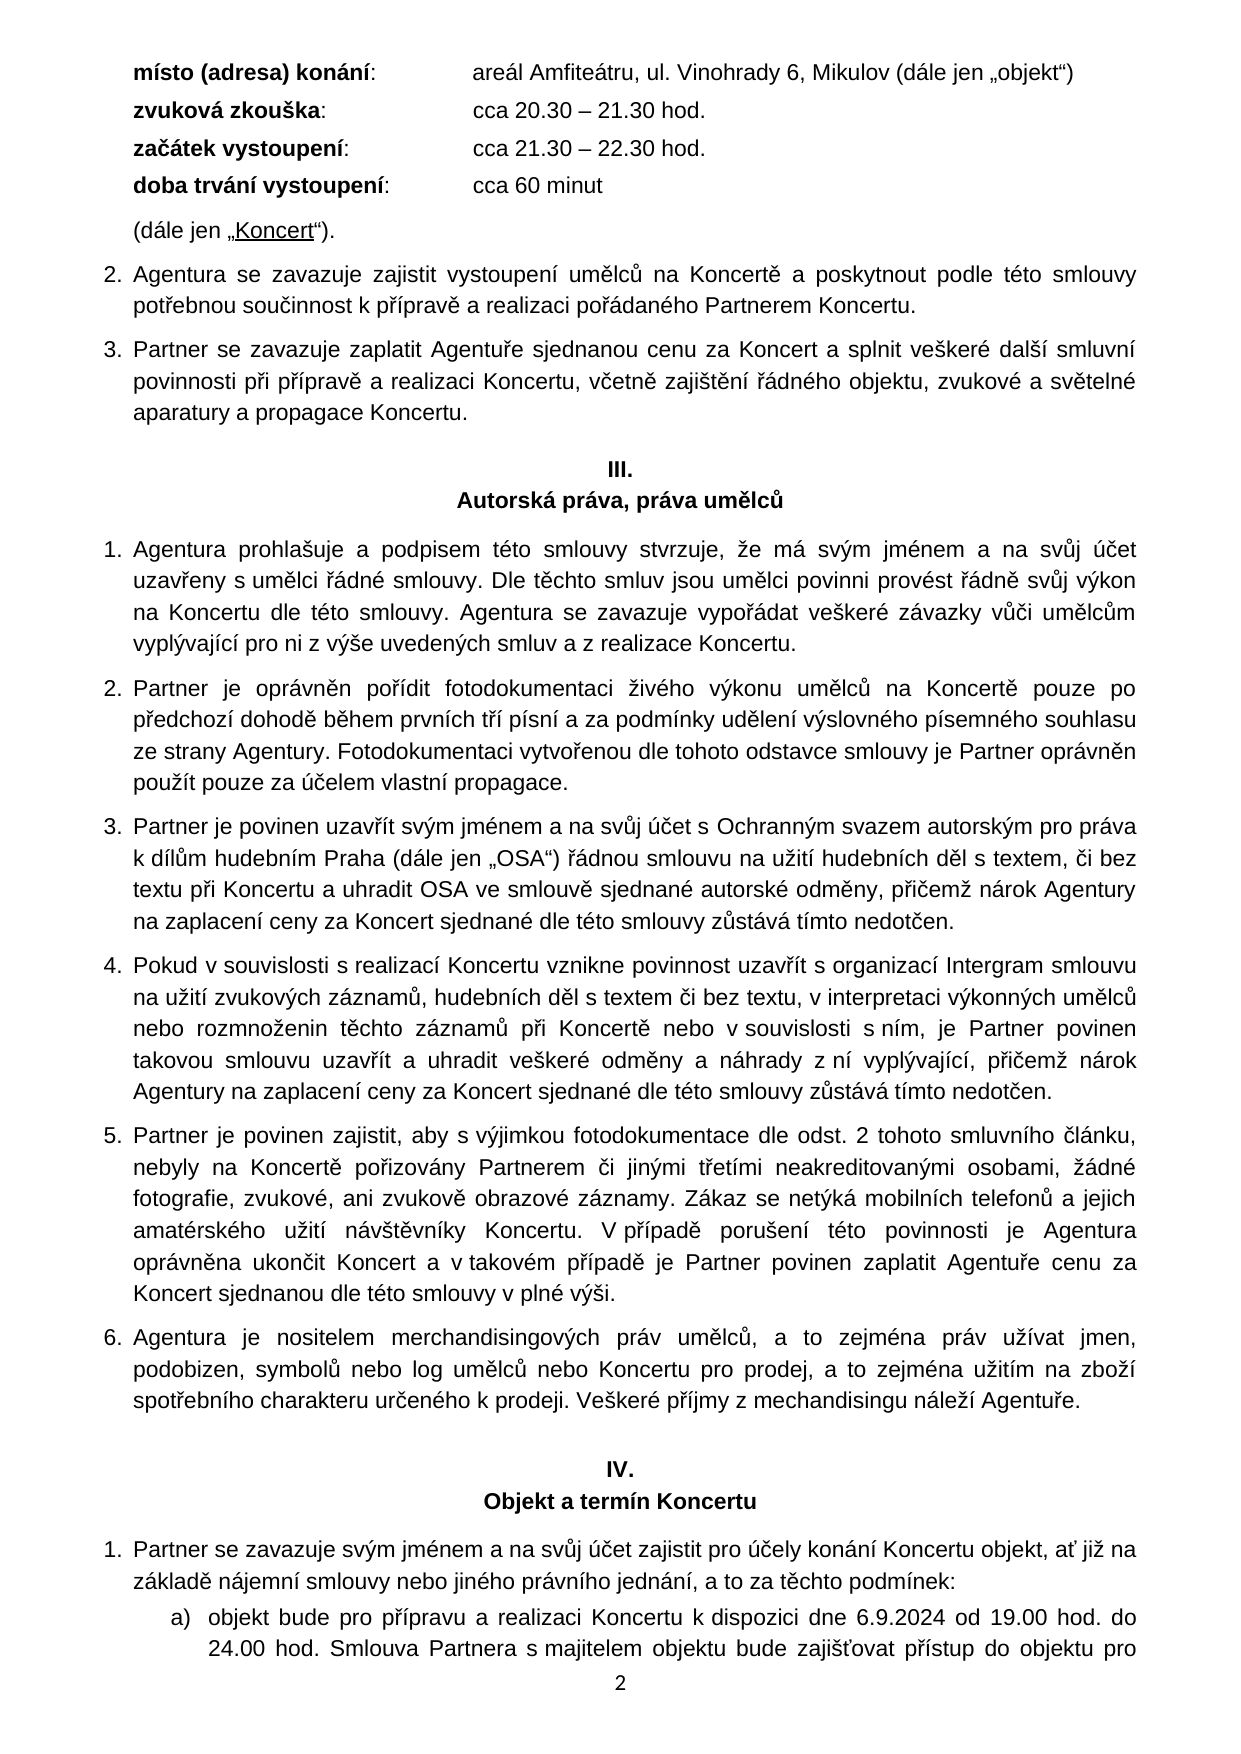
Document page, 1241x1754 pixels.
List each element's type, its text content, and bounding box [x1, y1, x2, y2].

list Agentura je nositelem merchandisingových práv umělců, a to zejména práv užívat jmen, podobizen, symbolů nebo log umělců nebo Koncertu pro prodej, a to zejména užitím na zboží spotřebního charakteru určeného k prodeji. Veškeré příjmy z mechandisingu náleží Agentuře. [103, 1324, 1137, 1414]
list (dále jen „Koncert“). [133, 217, 1137, 243]
text Objekt a termín Koncertu [103, 1488, 1137, 1514]
list zvuková zkouška: cca 20.30 – 21.30 hod. [133, 97, 1137, 123]
list začátek vystoupení: cca 21.30 – 22.30 hod. [133, 135, 1137, 161]
text III. [103, 456, 1137, 482]
list Agentura prohlašuje a podpisem této smlouvy stvrzuje, že má svým jménem a na svůj účet uzavřeny s umělci řádné smlouvy. Dle těchto smluv jsou umělci povinni provést řádně svůj výkon na Koncertu dle této smlouvy. Agentura se zavazuje vypořádat veškeré závazky vůči umělcům vyplývající pro ni z výše uvedených smluv a z realizace Koncertu. [103, 536, 1137, 657]
list Partner je povinen uzavřít svým jménem a na svůj účet s Ochranným svazem autorským pro práva k dílům hudebním Praha (dále jen „OSA“) řádnou smlouvu na užití hudebních děl s textem, či bez textu při Koncertu a uhradit OSA ve smlouvě sjednané autorské odměny, přičemž nárok Agentury na zaplacení ceny za Koncert sjednané dle této smlouvy zůstává tímto nedotčen. [103, 813, 1137, 934]
list Agentura se zavazuje zajistit vystoupení umělců na Koncertě a poskytnout podle této smlouvy potřebnou součinnost k přípravě a realizaci pořádaného Partnerem Koncertu. [103, 261, 1137, 318]
list Pokud v souvislosti s realizací Koncertu vznikne povinnost uzavřít s organizací Intergram smlouvu na užití zvukových záznamů, hudebních děl s textem či bez textu, v interpretaci výkonných umělců nebo rozmnoženin těchto záznamů při Koncertě nebo v souvislosti s ním, je Partner povinen takovou smlouvu uzavřít a uhradit veškeré odměny a náhrady z ní vyplývající, přičemž nárok Agentury na zaplacení ceny za Koncert sjednané dle této smlouvy zůstává tímto nedotčen. [103, 952, 1137, 1104]
text Autorská práva, práva umělců [103, 487, 1137, 514]
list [170, 1603, 1137, 1661]
list Partner se zavazuje zaplatit Agentuře sjednanou cenu za Koncert a splnit veškeré další smluvní povinnosti při přípravě a realizaci Koncertu, včetně zajištění řádného objektu, zvukové a světelné aparatury a propagace Koncertu. [103, 336, 1137, 426]
list Partner se zavazuje svým jménem a na svůj účet zajistit pro účely konání Koncertu objekt, ať již na základě nájemní smlouvy nebo jiného právního jednání, a to za těchto podmínek: [103, 1536, 1137, 1594]
list Partner je oprávněn pořídit fotodokumentaci živého výkonu umělců na Koncertě pouze po předchozí dohodě během prvních tří písní a za podmínky udělení výslovného písemného souhlasu ze strany Agentury. Fotodokumentaci vytvořenou dle tohoto odstavce smlouvy je Partner oprávněn použít pouze za účelem vlastní propagace. [103, 674, 1137, 796]
list doba trvání vystoupení: cca 60 minut [133, 172, 1137, 199]
list místo (adresa) konání: areál Amfiteátru, ul. Vinohrady 6, Mikulov (dále jen „objekt“) [133, 59, 1137, 85]
text IV. [103, 1456, 1137, 1483]
list Partner je povinen zajistit, aby s výjimkou fotodokumentace dle odst. 2 tohoto smluvního článku, nebyly na Koncertě pořizovány Partnerem či jinými třetími neakreditovanými osobami, žádné fotografie, zvukové, ani zvukově obrazové záznamy. Zákaz se netýká mobilních telefonů a jejich amatérského užití návštěvníky Koncertu. V případě porušení této povinnosti je Agentura oprávněna ukončit Koncert a v takovém případě je Partner povinen zaplatit Agentuře cenu za Koncert sjednanou dle této smlouvy v plné výši. [103, 1122, 1137, 1306]
